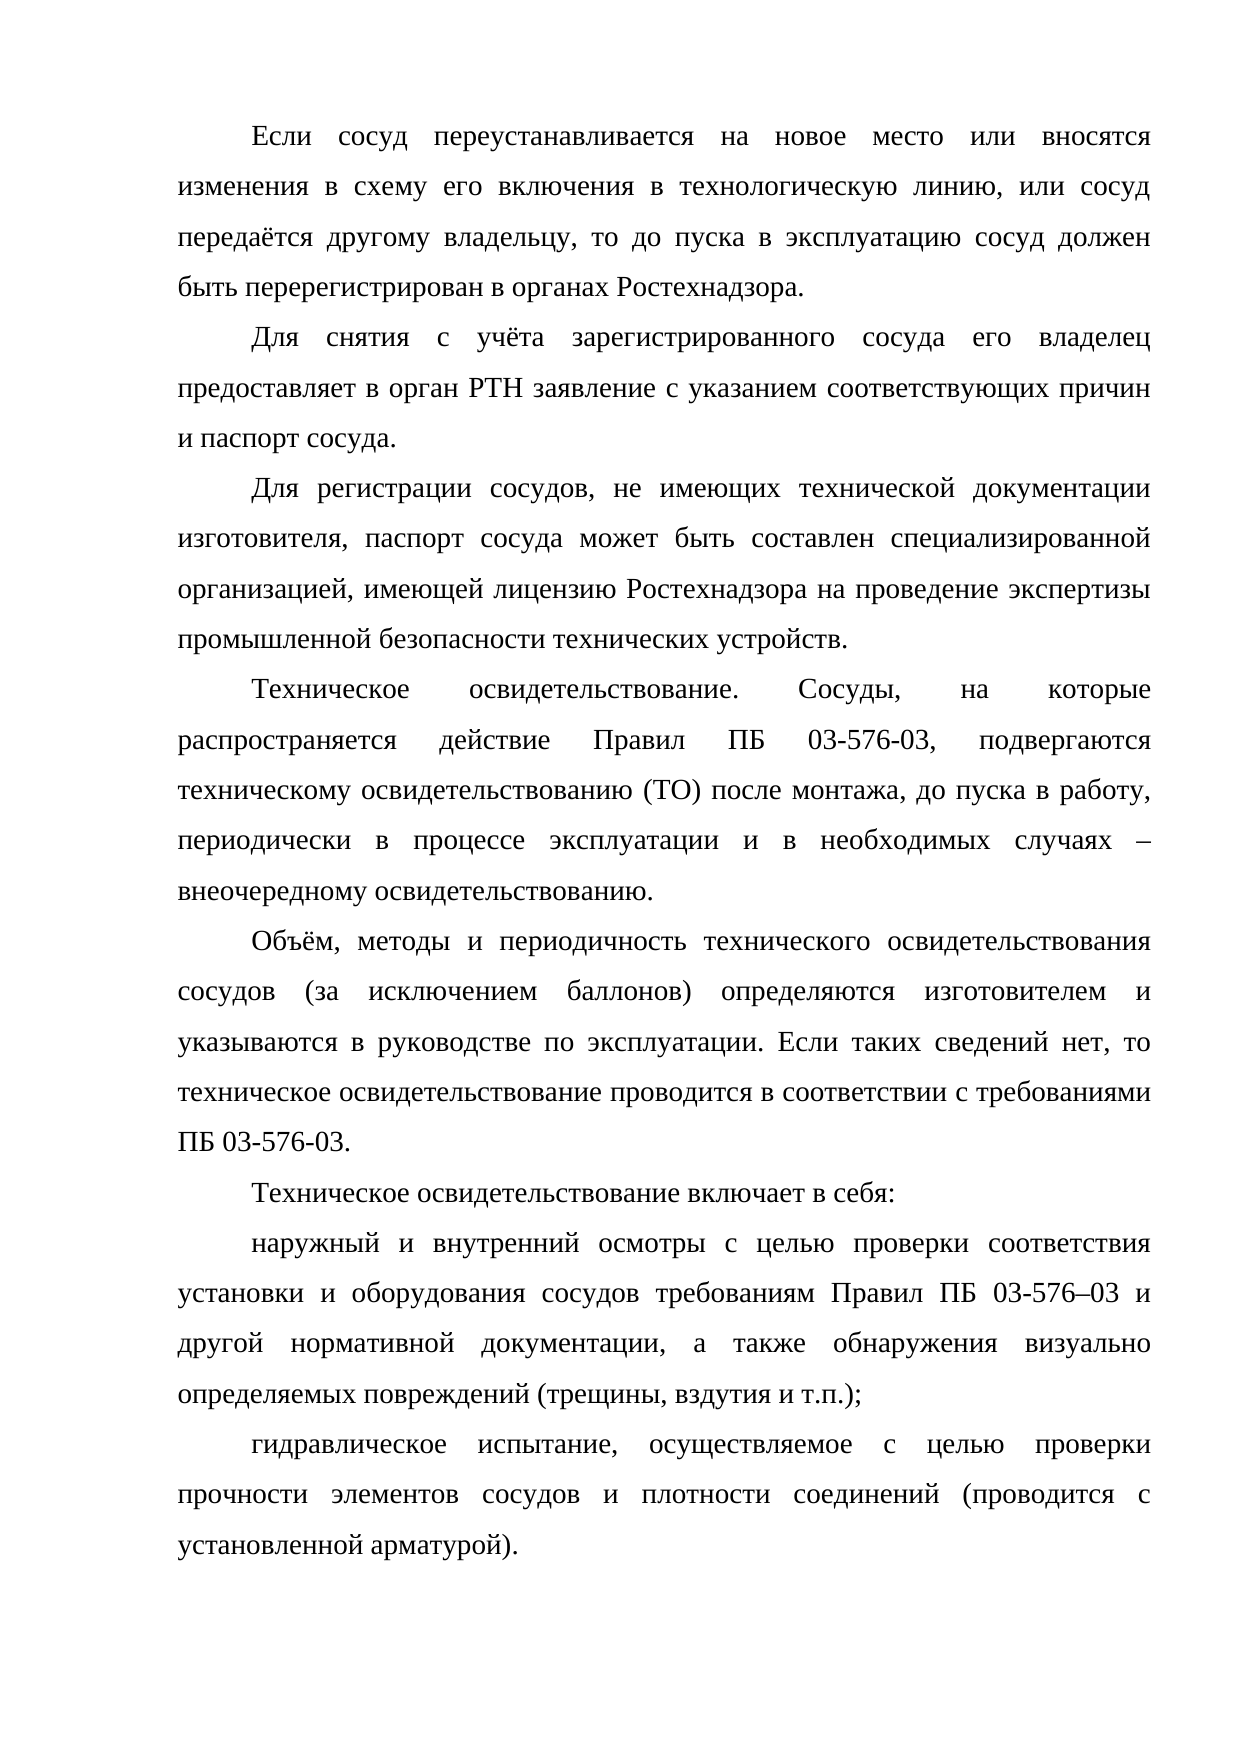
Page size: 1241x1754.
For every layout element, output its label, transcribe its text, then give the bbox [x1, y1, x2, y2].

text гидравлическое испытание, осуществляемое с целью проверки прочности элементов сосудов и плотности соединений (проводится с установленной арматурой). [177, 1426, 1152, 1560]
text наружный и внутренний осмотры с целью проверки соответствия установки и оборудования сосудов требованиям Правил ПБ 03-576–03 и другой нормативной документации, а также обнаружения визуально определяемых повреждений (трещины, вздутия и т.п.); [177, 1225, 1152, 1409]
text Для регистрации сосудов, не имеющих технической документации изготовителя, паспорт сосуда может быть составлен специализированной организацией, имеющей лицензию Ростехнадзора на проведение экспертизы промышленной безопасности технических устройств. [177, 470, 1152, 655]
text Если сосуд переустанавливается на новое место или вносятся изменения в схему его включения в технологическую линию, или сосуд передаётся другому владельцу, то до пуска в эксплуатацию сосуд должен быть перерегистрирован в органах Ростехнадзора. [177, 118, 1152, 303]
text Для снятия с учёта зарегистрированного сосуда его владелец предоставляет в орган РТН заявление с указанием соответствующих причин и паспорт сосуда. [177, 319, 1152, 453]
text Техническое освидетельствование включает в себя: [177, 1175, 1152, 1208]
text Техническое освидетельствование. Сосуды, на которые распространяется действие Правил ПБ 03-576-03, подвергаются техническому освидетельствованию (ТО) после монтажа, до пуска в работу, периодически в процессе эксплуатации и в необходимых случаях – внеочередному освидетельствованию. [177, 672, 1152, 906]
text Объём, методы и периодичность технического освидетельствования сосудов (за исключением баллонов) определяются изготовителем и указываются в руководстве по эксплуатации. Если таких сведений нет, то техническое освидетельствование проводится в соответствии с требованиями ПБ 03-576-03. [177, 923, 1152, 1158]
